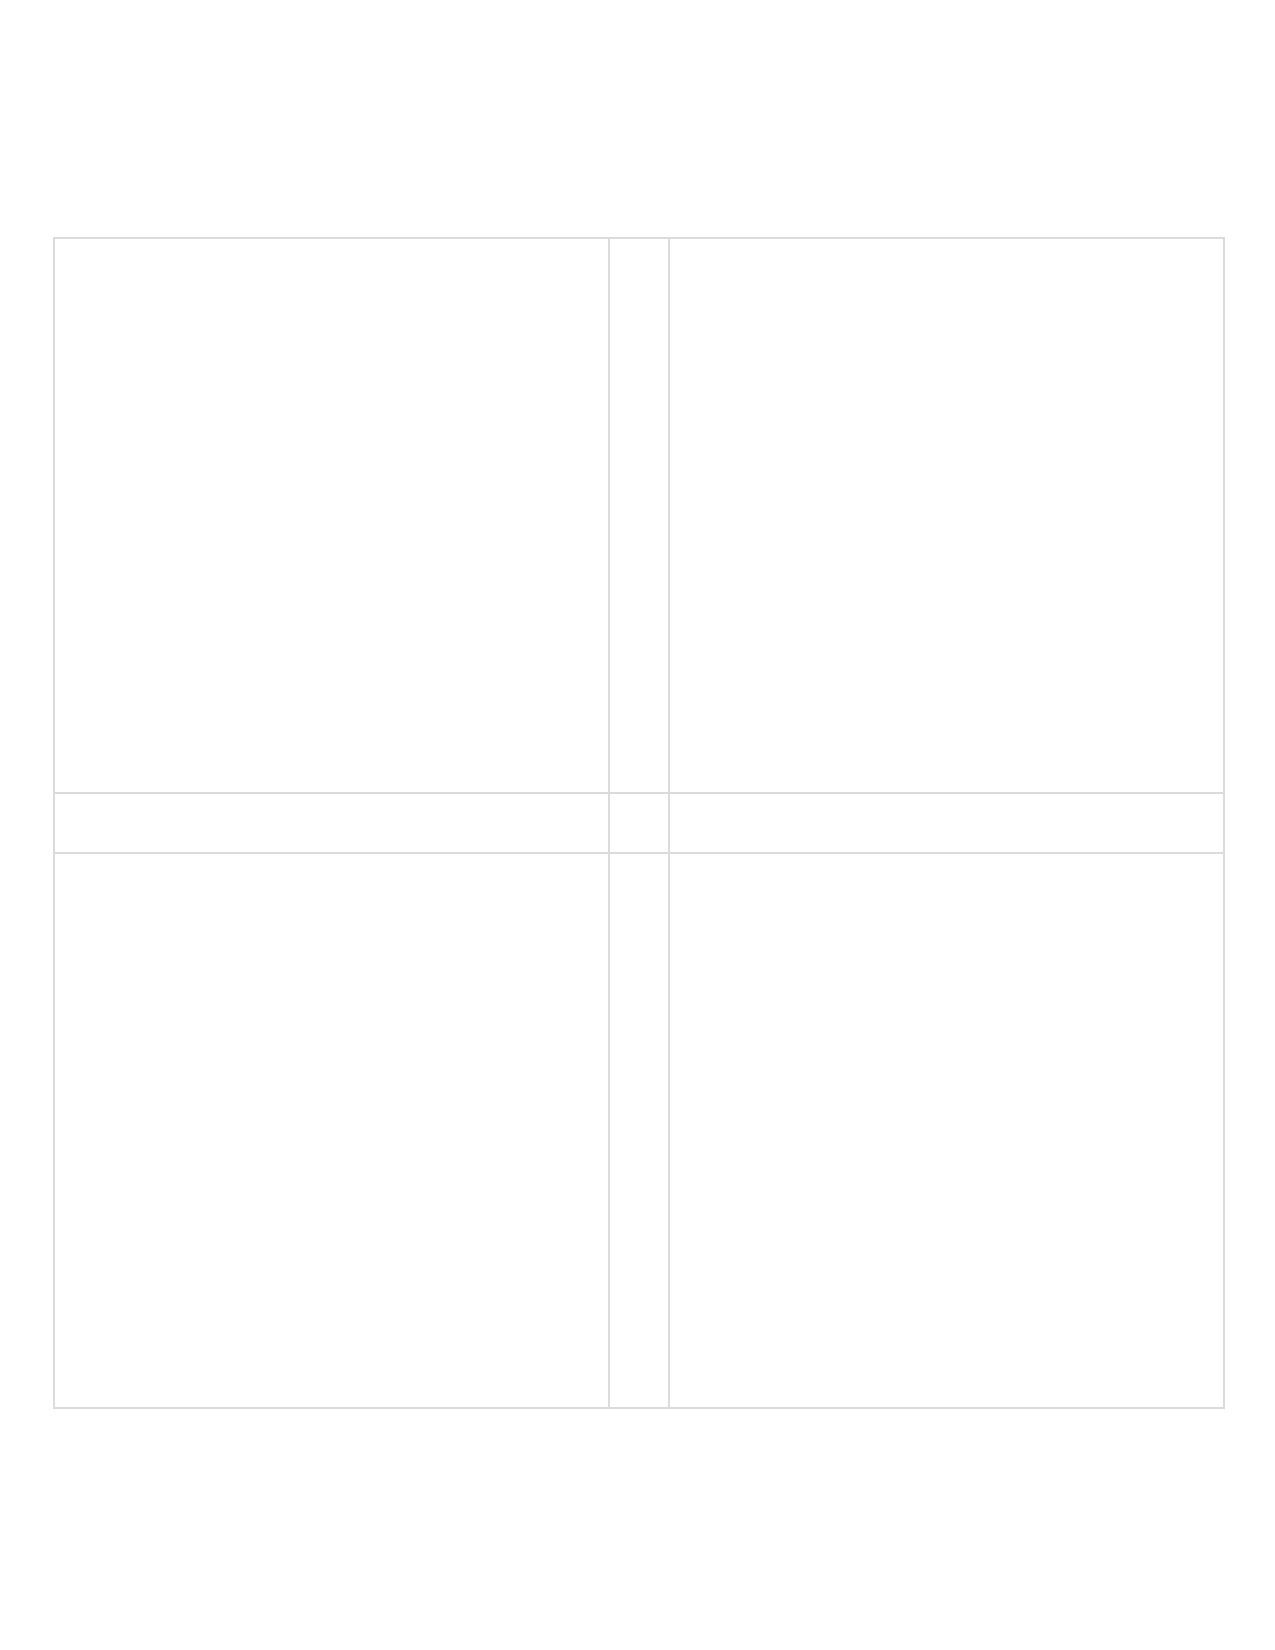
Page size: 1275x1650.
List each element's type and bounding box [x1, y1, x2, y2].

table_cell [670, 854, 1223, 1407]
table_header [55, 239, 608, 792]
table_header [670, 239, 1223, 792]
table_cell [55, 854, 608, 1407]
table_cell [670, 794, 1223, 852]
table_cell [610, 794, 668, 852]
table_header [610, 239, 668, 792]
table_cell [55, 794, 608, 852]
table_cell [610, 854, 668, 1407]
